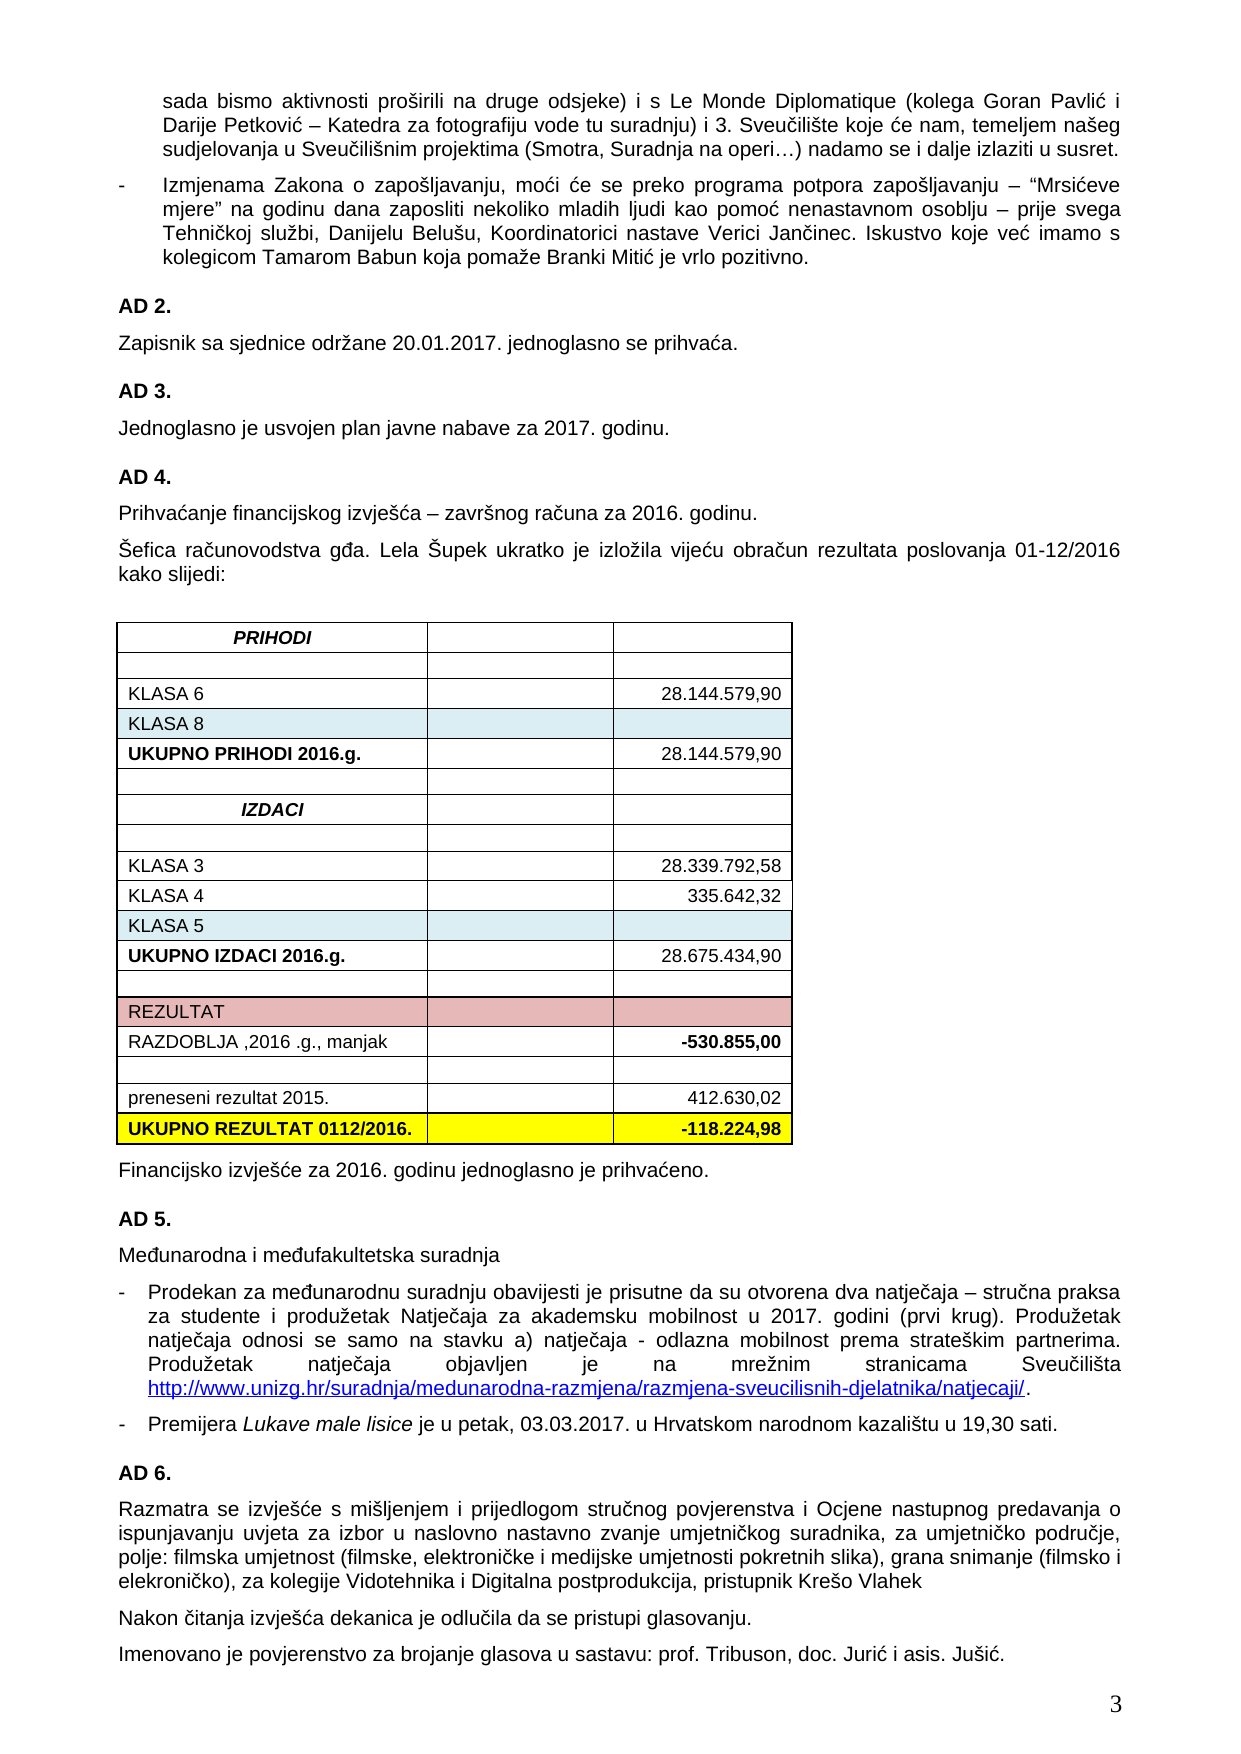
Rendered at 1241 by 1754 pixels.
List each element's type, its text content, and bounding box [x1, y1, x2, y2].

text Nakon čitanja izvješća dekanica je odlučila da se pristupi glasovanju. [118, 1606, 1122, 1629]
table_cell preneseni rezultat 2015. [118, 1084, 427, 1112]
table_cell [118, 653, 427, 678]
table_cell KLASA 3 [118, 852, 427, 880]
table_cell -118.224,98 [614, 1114, 791, 1143]
table_cell KLASA 4 [118, 881, 427, 910]
table_cell UKUPNO IZDACI 2016.g. [118, 941, 427, 970]
text AD 4. [118, 465, 1122, 489]
table_cell 412.630,02 [614, 1084, 791, 1112]
table_cell [428, 769, 613, 794]
table_cell [428, 1027, 613, 1056]
table_cell [428, 852, 613, 880]
table_cell KLASA 5 [118, 911, 427, 940]
table_cell [118, 1057, 427, 1082]
table_cell RAZDOBLJA ,2016 .g., manjak [118, 1027, 427, 1056]
text AD 3. [118, 379, 1122, 403]
table_cell [428, 1084, 613, 1112]
table_cell 28.144.579,90 [614, 679, 791, 708]
text AD 6. [118, 1461, 1122, 1485]
table_cell [428, 653, 613, 678]
text Šefica računovodstva gđa. Lela Šupek ukratko je izložila vijeću obračun rezultata poslovanja 01-12/2016 kako slijedi: [118, 538, 1122, 586]
table_cell [428, 998, 613, 1026]
table_cell IZDACI [118, 795, 427, 824]
table_cell [428, 911, 613, 940]
table_cell [614, 709, 791, 738]
table_cell [614, 998, 791, 1026]
text Jednoglasno je usvojen plan javne nabave za 2017. godinu. [118, 416, 1122, 440]
table_cell [428, 709, 613, 738]
text Financijsko izvješće za 2016. godinu jednoglasno je prihvaćeno. [118, 1158, 1122, 1182]
list Prodekan za međunarodnu suradnju obavijesti je prisutne da su otvorena dva natječaja – stručna praksa za studente i produžetak Natječaja za akademsku mobilnost u 2017. godini (prvi krug). Produžetak natječaja odnosi se samo na stavku a) natječaja - odlazna mobilnost prema strateškim partnerima. Produžetak natječaja objavljen je na mrežnim stranicama Sveučilišta http://www.unizg.hr/suradnja/medunarodna-razmjena/razmjena-sveucilisnih-djelatnika/natjecaji/. [118, 1279, 1122, 1399]
table_cell 28.144.579,90 [614, 739, 791, 768]
table_cell 335.642,32 [614, 881, 792, 910]
table_cell [428, 1114, 613, 1143]
list Izmjenama Zakona o zapošljavanju, moći će se preko programa potpora zapošljavanju – “Mrsićeve mjere” na godinu dana zaposliti nekoliko mladih ljudi kao pomoć nenastavnom osoblju – prije svega Tehničkoj službi, Danijelu Belušu, Koordinatorici nastave Verici Jančinec. Iskustvo koje već imamo s kolegicom Tamarom Babun koja pomaže Branki Mitić je vrlo pozitivno. [118, 173, 1122, 269]
table_cell [428, 1057, 613, 1082]
table_cell [614, 769, 791, 794]
table_cell KLASA 6 [118, 679, 427, 708]
table_cell [428, 739, 613, 768]
table_cell [614, 911, 791, 940]
table_cell [614, 653, 791, 678]
table_cell [428, 881, 613, 910]
table_cell [428, 971, 613, 996]
table_cell [614, 971, 791, 996]
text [162, 89, 1122, 161]
table_cell [428, 679, 613, 708]
text Zapisnik sa sjednice održane 20.01.2017. jednoglasno se prihvaća. [118, 330, 1122, 354]
table_cell UKUPNO PRIHODI 2016.g. [118, 739, 427, 768]
list Premijera Lukave male lisice je u petak, 03.03.2017. u Hrvatskom narodnom kazalištu u 19,30 sati. [118, 1412, 1122, 1436]
table_cell 28.675.434,90 [614, 941, 791, 970]
text AD 5. [118, 1207, 1122, 1231]
text Imenovano je povjerenstvo za brojanje glasova u sastavu: prof. Tribuson, doc. Jurić i asis. Jušić. [118, 1642, 1122, 1666]
text Razmatra se izvješće s mišljenjem i prijedlogom stručnog povjerenstva i Ocjene nastupnog predavanja o ispunjavanju uvjeta za izbor u naslovno nastavno zvanje umjetničkog suradnika, za umjetničko područje, polje: filmska umjetnost (filmske, elektroničke i medijske umjetnosti pokretnih slika), grana snimanje (filmsko i elekroničko), za kolegije Vidotehnika i Digitalna postprodukcija, pristupnik Krešo Vlahek [118, 1497, 1122, 1593]
table_cell [614, 1057, 791, 1082]
table_header [614, 623, 791, 652]
text Međunarodna i međufakultetska suradnja [118, 1243, 1122, 1267]
table_cell REZULTAT [118, 998, 427, 1026]
table_cell [614, 825, 791, 851]
table_header [428, 623, 613, 652]
table_cell [118, 825, 427, 851]
table_cell 28.339.792,58 [614, 852, 791, 880]
table_cell KLASA 8 [118, 709, 427, 738]
table_cell [614, 795, 791, 824]
list AD 2. [118, 294, 1122, 318]
table_header PRIHODI [118, 623, 427, 652]
table_cell UKUPNO REZULTAT 0112/2016. [118, 1114, 427, 1143]
table_cell [428, 825, 613, 851]
table_cell [118, 769, 427, 794]
table_cell [118, 971, 427, 996]
table_cell [428, 941, 613, 970]
table_cell -530.855,00 [614, 1027, 791, 1056]
table_cell [428, 795, 613, 824]
text Prihvaćanje financijskog izvješća – završnog računa za 2016. godinu. [118, 501, 1122, 525]
